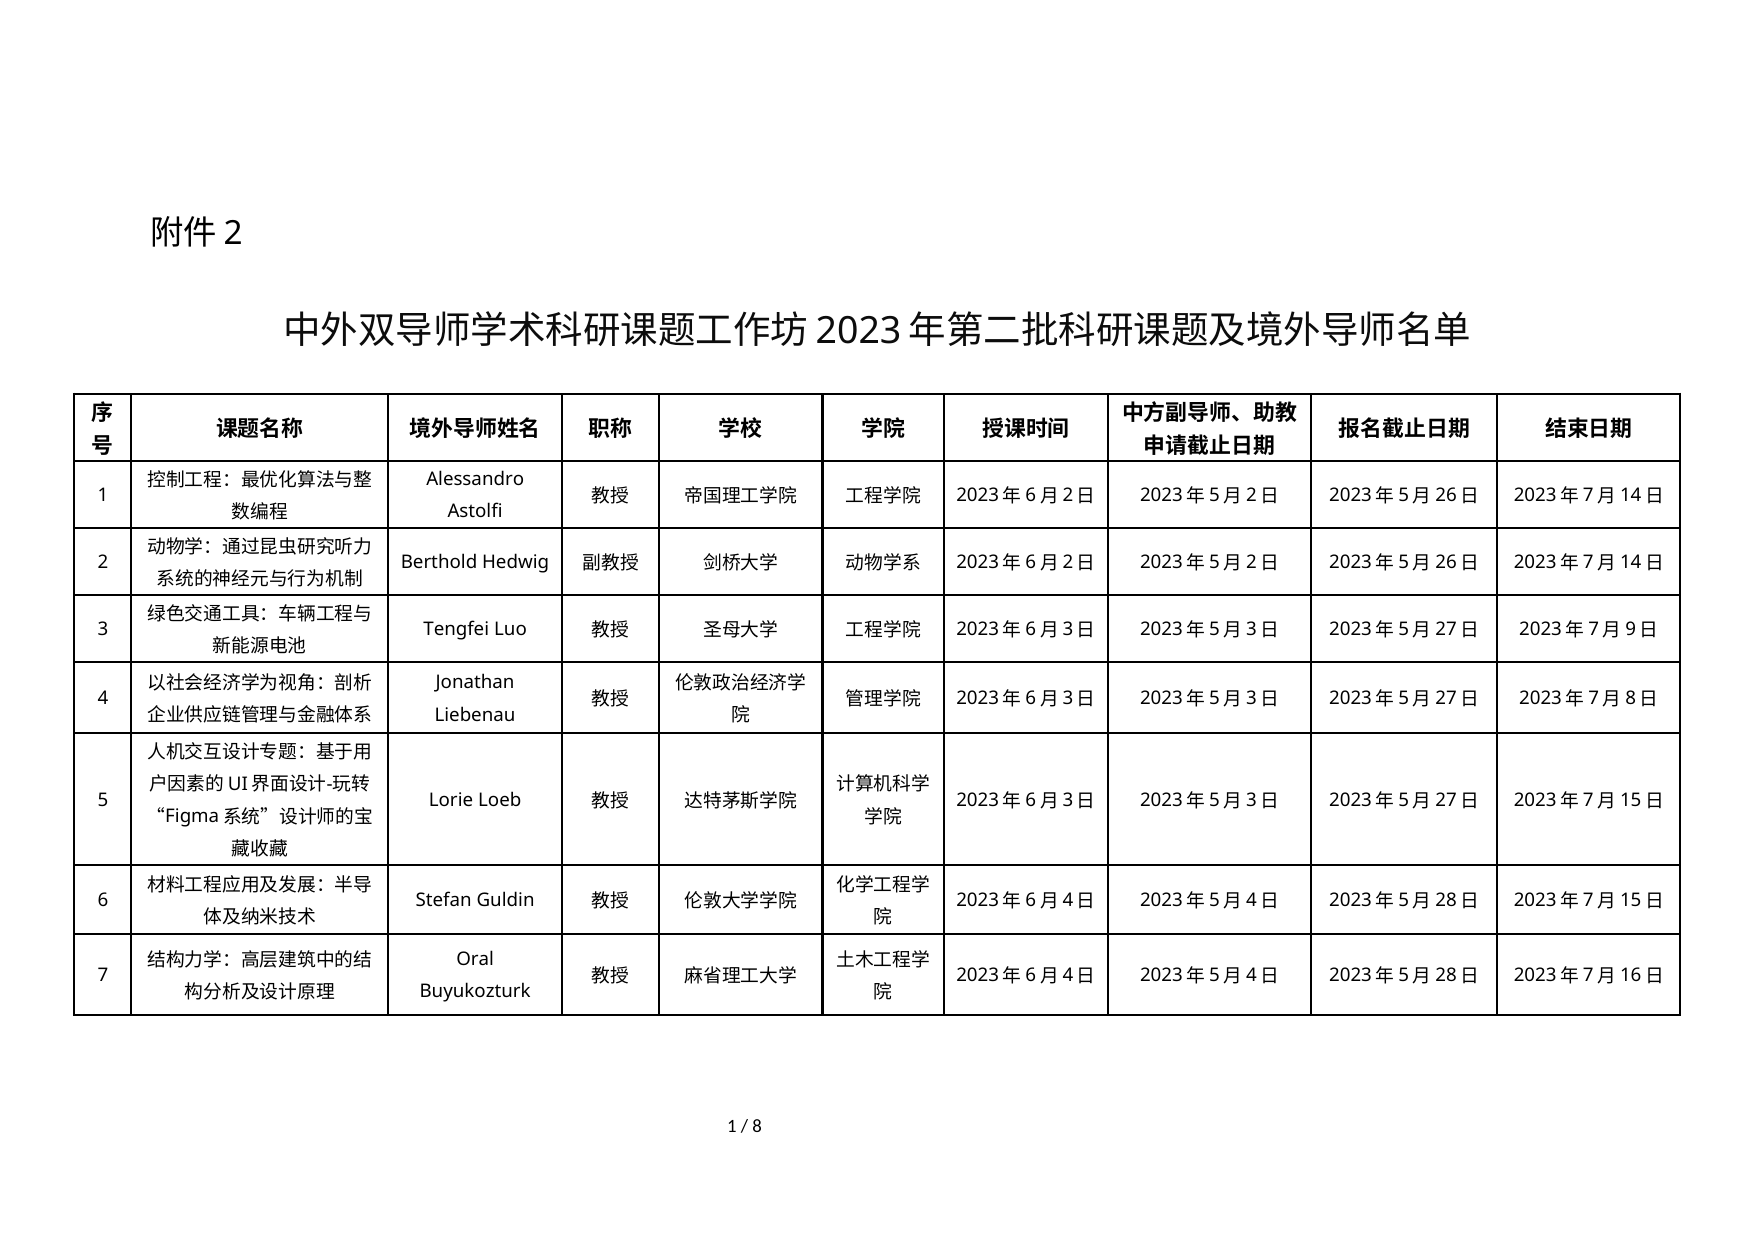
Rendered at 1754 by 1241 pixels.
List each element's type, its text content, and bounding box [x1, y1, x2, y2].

table_header 课题名称 [132, 395, 387, 460]
table_cell 帝国理工学院 [660, 462, 821, 527]
table_cell 控制工程：最优化算法与整数编程 [132, 462, 387, 527]
table_cell 动物学：通过昆虫研究听力系统的神经元与行为机制 [132, 529, 387, 594]
table_cell 4 [75, 663, 130, 732]
table_cell 2023年5月3日 [1109, 663, 1310, 732]
table_cell 管理学院 [824, 663, 943, 732]
table_cell 材料工程应用及发展：半导体及纳米技术 [132, 866, 387, 933]
table_cell 麻省理工大学 [660, 935, 821, 1014]
table_header 序号 [75, 395, 130, 460]
table_cell 达特茅斯学院 [660, 734, 821, 864]
table_cell 2023年7月14日 [1498, 529, 1679, 594]
table_cell 3 [75, 596, 130, 661]
table_cell 2023年6月3日 [945, 734, 1107, 864]
table_cell 教授 [563, 935, 658, 1014]
table_cell 计算机科学学院 [824, 734, 943, 864]
table_cell 2023年6月2日 [945, 529, 1107, 594]
table_cell 绿色交通工具：车辆工程与新能源电池 [132, 596, 387, 661]
table_cell 2023年5月27日 [1312, 663, 1496, 732]
table_cell Stefan Guldin [389, 866, 561, 933]
table_cell 2023年5月4日 [1109, 866, 1310, 933]
table_cell 伦敦政治经济学院 [660, 663, 821, 732]
table_cell 土木工程学院 [824, 935, 943, 1014]
table_cell 2023年5月4日 [1109, 935, 1310, 1014]
table_cell 2023年5月27日 [1312, 596, 1496, 661]
table_cell 结构力学：高层建筑中的结构分析及设计原理 [132, 935, 387, 1014]
table_cell 2023年6月4日 [945, 866, 1107, 933]
table_cell 伦敦大学学院 [660, 866, 821, 933]
table_cell 教授 [563, 462, 658, 527]
table_cell 化学工程学院 [824, 866, 943, 933]
table_header 报名截止日期 [1312, 395, 1496, 460]
table_cell 2023年5月26日 [1312, 462, 1496, 527]
table_cell 1 [75, 462, 130, 527]
table_header 职称 [563, 395, 658, 460]
table_cell 工程学院 [824, 462, 943, 527]
table_cell 剑桥大学 [660, 529, 821, 594]
table_cell 5 [75, 734, 130, 864]
table_cell 教授 [563, 734, 658, 864]
table_cell Lorie Loeb [389, 734, 561, 864]
table_cell 教授 [563, 663, 658, 732]
table_header 学校 [660, 395, 821, 460]
text 中外双导师学术科研课题工作坊2023年第二批科研课题及境外导师名单 [183, 295, 1571, 360]
table_cell Oral Buyukozturk [389, 935, 561, 1014]
table_cell 人机交互设计专题：基于用户因素的UI界面设计-玩转“Figma系统”设计师的宝藏收藏 [132, 734, 387, 864]
table_cell 2023年7月15日 [1498, 734, 1679, 864]
table_header 中方副导师、助教申请截止日期 [1109, 395, 1310, 460]
table_cell 工程学院 [824, 596, 943, 661]
table_cell 2023年5月28日 [1312, 866, 1496, 933]
table_cell Jonathan Liebenau [389, 663, 561, 732]
table_header 授课时间 [945, 395, 1107, 460]
table_cell 2023年7月15日 [1498, 866, 1679, 933]
table_cell 2 [75, 529, 130, 594]
table_cell 2023年5月26日 [1312, 529, 1496, 594]
table_header 学院 [824, 395, 943, 460]
table_cell 2023年5月2日 [1109, 462, 1310, 527]
table_cell Berthold Hedwig [389, 529, 561, 594]
table_cell 2023年6月2日 [945, 462, 1107, 527]
table_cell 教授 [563, 866, 658, 933]
table_cell Tengfei Luo [389, 596, 561, 661]
table_cell 2023年5月3日 [1109, 734, 1310, 864]
table_cell 2023年6月4日 [945, 935, 1107, 1014]
table_cell 2023年5月3日 [1109, 596, 1310, 661]
text 附件2 [150, 198, 1604, 263]
table_cell 2023年7月14日 [1498, 462, 1679, 527]
table_cell 2023年6月3日 [945, 596, 1107, 661]
table_cell 2023年6月3日 [945, 663, 1107, 732]
table_cell 6 [75, 866, 130, 933]
table_header 境外导师姓名 [389, 395, 561, 460]
table_cell Alessandro Astolfi [389, 462, 561, 527]
table_cell 2023年5月2日 [1109, 529, 1310, 594]
table_cell 7 [75, 935, 130, 1014]
table_cell 2023年5月28日 [1312, 935, 1496, 1014]
table_cell 教授 [563, 596, 658, 661]
table_cell 2023年7月16日 [1498, 935, 1679, 1014]
table_cell 动物学系 [824, 529, 943, 594]
table_cell 2023年5月27日 [1312, 734, 1496, 864]
table_cell 副教授 [563, 529, 658, 594]
table_cell 2023年7月8日 [1498, 663, 1679, 732]
table_header 结束日期 [1498, 395, 1679, 460]
table_cell 圣母大学 [660, 596, 821, 661]
table_cell 2023年7月9日 [1498, 596, 1679, 661]
table_cell 以社会经济学为视角：剖析企业供应链管理与金融体系 [132, 663, 387, 732]
